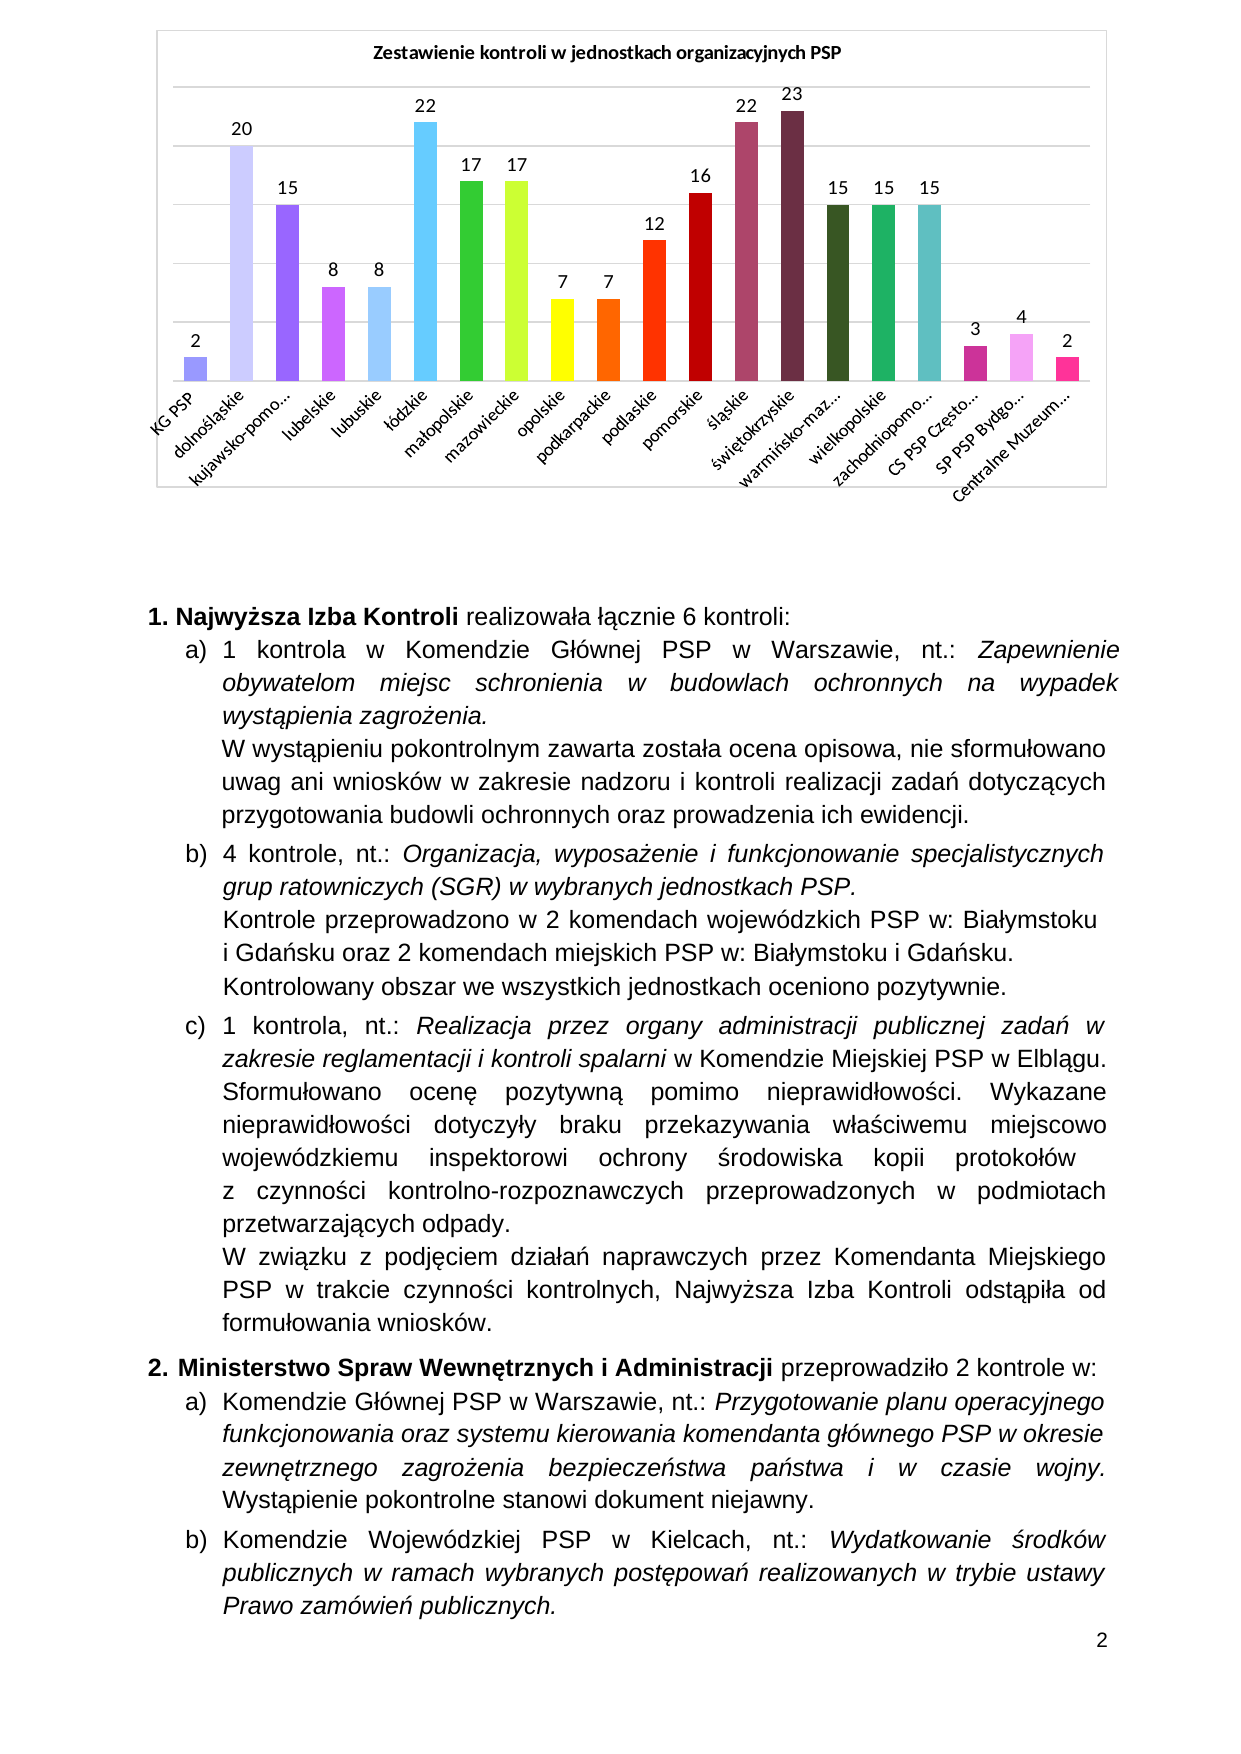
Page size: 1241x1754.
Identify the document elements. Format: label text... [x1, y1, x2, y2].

list 1 kontrola, nt.: Realizacja przez organy administracji publicznej zadań w zakresie reglamentacji i kontroli spalarni w Komendzie Miejskiej PSP w Elblągu. Sformułowano ocenę pozytywną pomimo nieprawidłowości. Wykazane nieprawidłowości dotyczyły braku przekazywania właściwemu miejscowo wojewódzkiemu inspektorowi ochrony środowiska kopii protokołów z czynności kontrolno-rozpoznawczych przeprowadzonych w podmiotach przetwarzających odpady. [185, 1011, 1107, 1238]
list Kontrole przeprowadzono w 2 komendach wojewódzkich PSP w: Białymstoku i Gdańsku oraz 2 komendach miejskich PSP w: Białymstoku i Gdańsku. [223, 905, 1107, 967]
list 4 kontrole, nt.: Organizacja, wyposażenie i funkcjonowanie specjalistycznych grup ratowniczych (SGR) w wybranych jednostkach PSP. [185, 839, 1107, 901]
text W wystąpieniu pokontrolnym zawarta została ocena opisowa, nie sformułowano uwag ani wniosków w zakresie nadzoru i kontroli realizacji zadań dotyczących przygotowania budowli ochronnych oraz prowadzenia ich ewidencji. [221, 734, 1107, 829]
list Komendzie Wojewódzkiej PSP w Kielcach, nt.: Wydatkowanie środków publicznych w ramach wybranych postępowań realizowanych w trybie ustawy Prawo zamówień publicznych. [185, 1525, 1107, 1619]
list 1 kontrola w Komendzie Głównej PSP w Warszawie, nt.: Zapewnienie obywatelom miejsc schronienia w budowlach ochronnych na wypadek wystąpienia zagrożenia. [185, 635, 1122, 730]
text 2. Ministerstwo Spraw Wewnętrznych i Administracji przeprowadziło 2 kontrole w: [148, 1353, 1107, 1382]
text 1. Najwyższa Izba Kontroli realizowała łącznie 6 kontroli: [148, 602, 1107, 631]
list W związku z podjęciem działań naprawczych przez Komendanta Miejskiego PSP w trakcie czynności kontrolnych, Najwyższa Izba Kontroli odstąpiła od formułowania wniosków. [222, 1242, 1107, 1337]
list Komendzie Głównej PSP w Warszawie, nt.: Przygotowanie planu operacyjnego funkcjonowania oraz systemu kierowania komendanta głównego PSP w okresie zewnętrznego zagrożenia bezpieczeństwa państwa i w czasie wojny. Wystąpienie pokontrolne stanowi dokument niejawny. [185, 1386, 1107, 1514]
list Kontrolowany obszar we wszystkich jednostkach oceniono pozytywnie. [223, 971, 1107, 1000]
